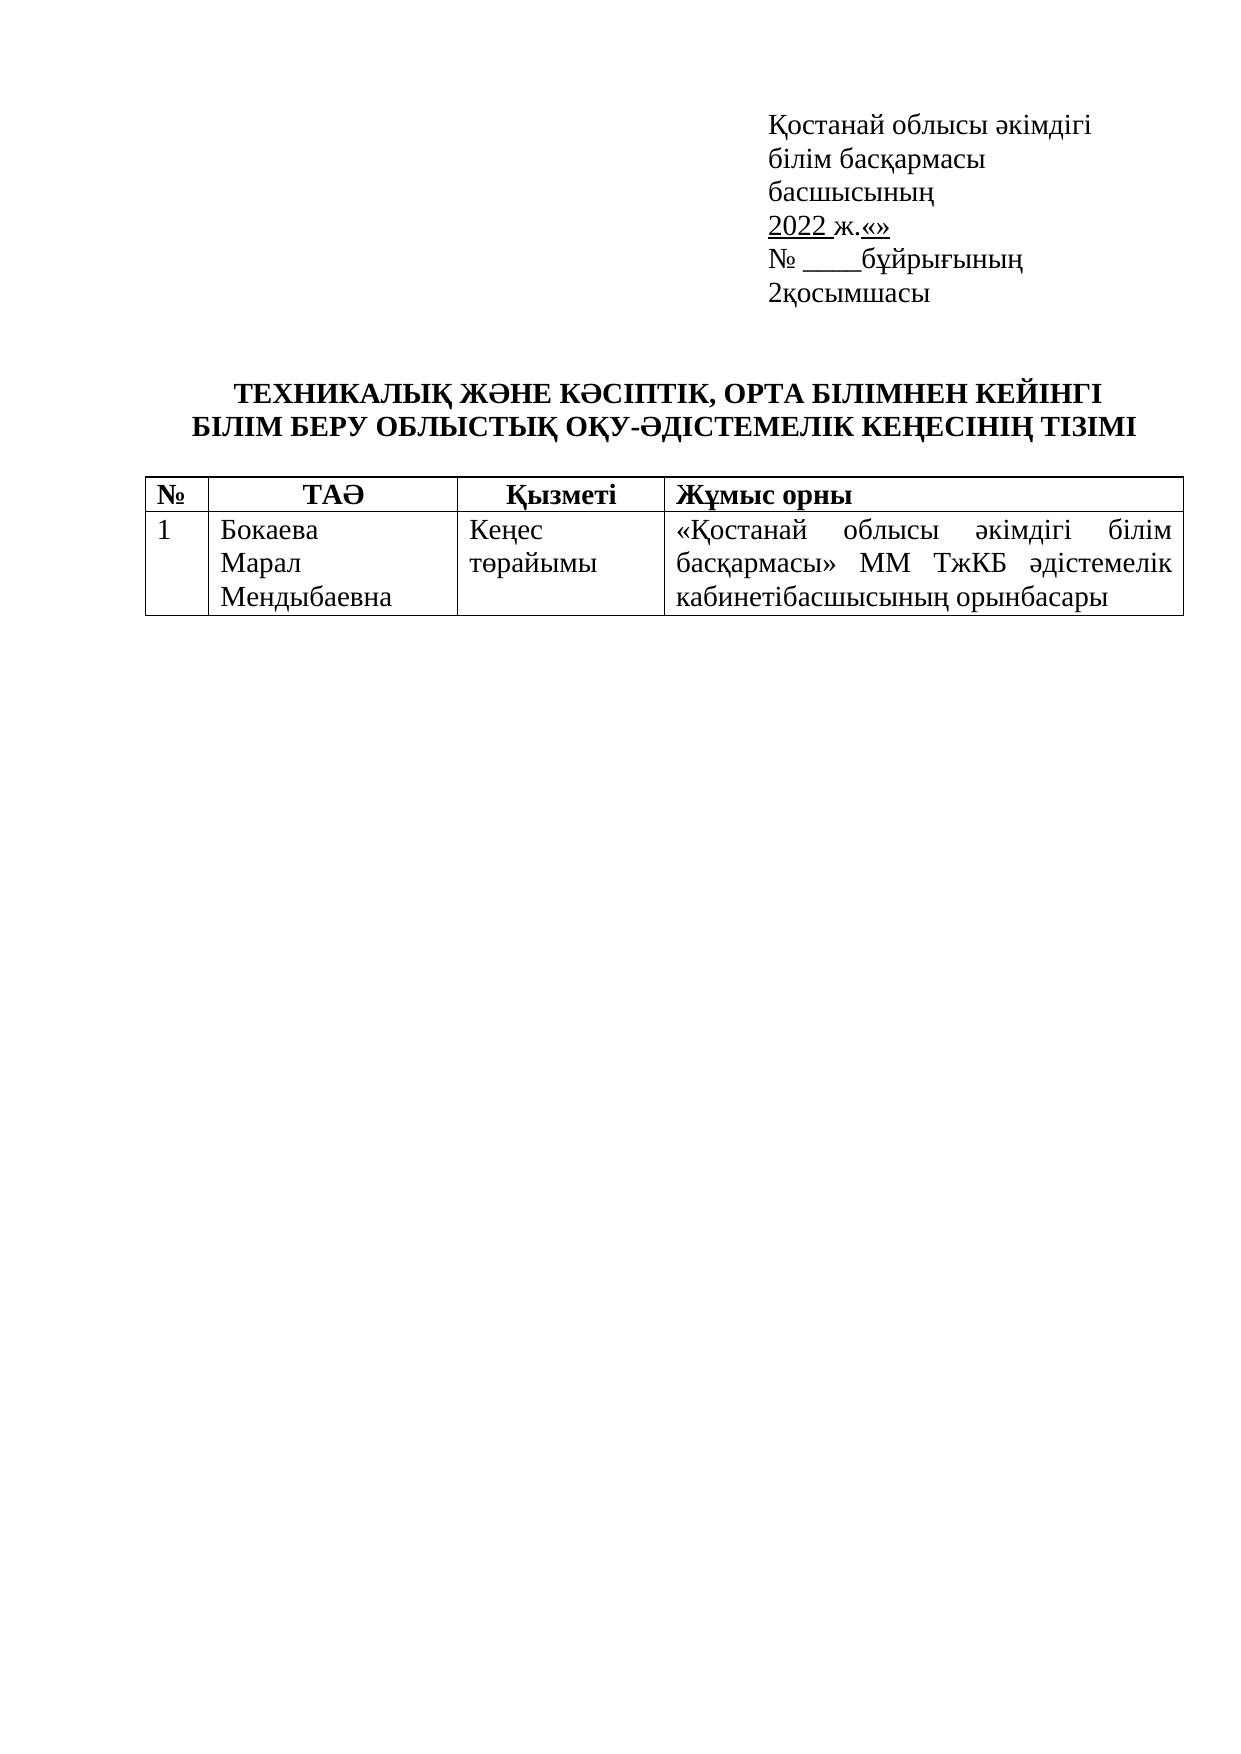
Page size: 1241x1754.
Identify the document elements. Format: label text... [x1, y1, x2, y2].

table_cell Бокаева Марал Мендыбаевна [209, 512, 457, 614]
table_cell 1 [146, 512, 208, 614]
text ТЕХНИКАЛЫҚ ЖӘНЕ КӘСІПТІК, ОРТА БІЛІМНЕН КЕЙІНГІ БІЛІМ БЕРУ ОБЛЫСТЫҚ ОҚУ-ӘДІСТЕМЕЛІК КЕҢЕСІНІҢ ТІЗІМІ [177, 376, 1152, 443]
text 2022 ж.«» [768, 208, 1152, 242]
table_header Жұмыс орны [665, 478, 1183, 511]
text № ____бұйрығының [768, 242, 1152, 275]
table_cell «Қостанай облысы әкімдігі білім басқармасы» ММ ТжКБ әдістемелік кабинетібасшысының орынбасары [665, 512, 1183, 614]
table_cell Кеңес төрайымы [458, 512, 664, 614]
table_header ТАӘ [209, 478, 457, 511]
text білім басқармасы басшысының [768, 141, 1152, 208]
text 2қосымшасы [768, 275, 1152, 309]
text Қостанай облысы әкімдігі [768, 107, 1152, 141]
table_header № [146, 478, 208, 511]
table_header Қызметі [458, 478, 664, 511]
